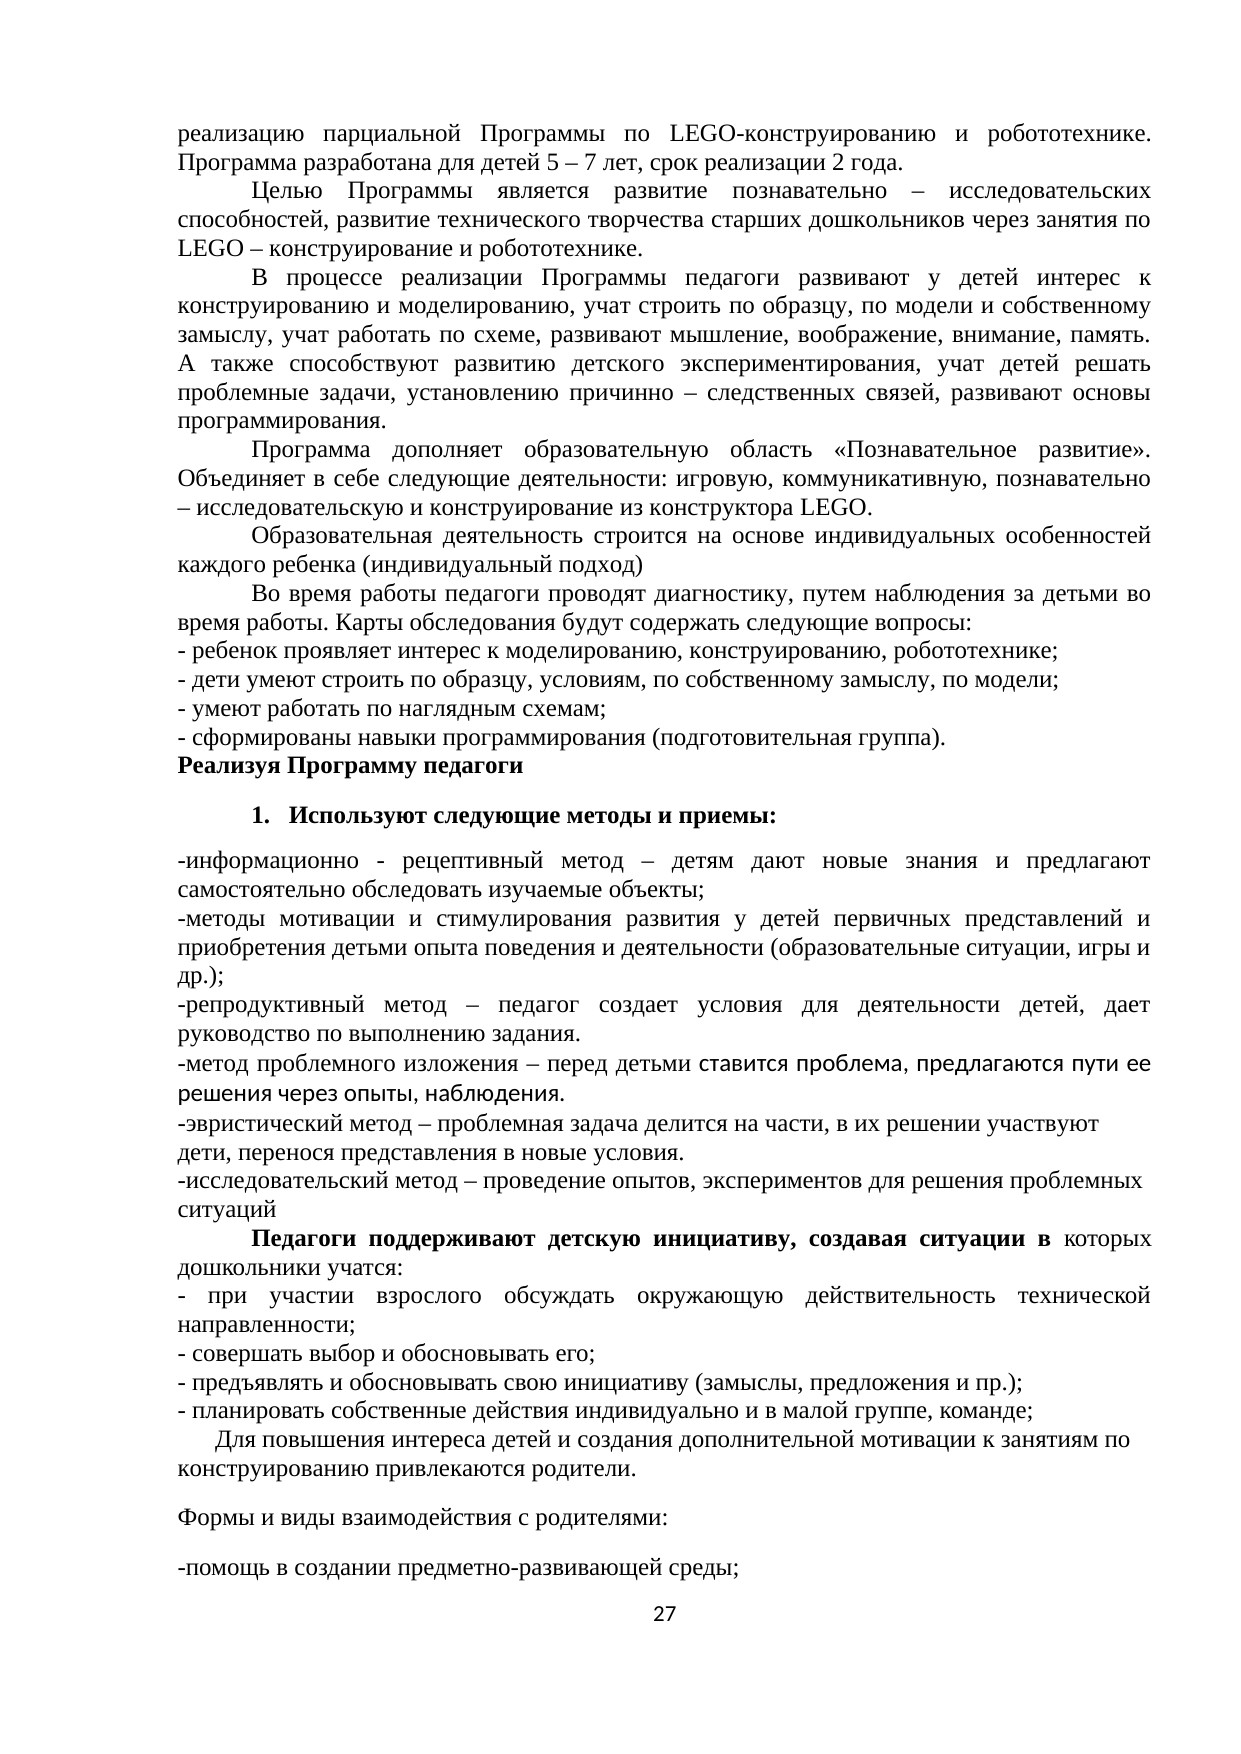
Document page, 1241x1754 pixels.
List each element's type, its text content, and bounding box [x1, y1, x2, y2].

text -метод проблемного изложения – перед детьми ставится проблема, предлагаются пути ее решения через опыты, наблюдения. [177, 1047, 1152, 1108]
text - умеют работать по наглядным схемам; [177, 693, 1152, 722]
text - сформированы навыки программирования (подготовительная группа). [177, 722, 1152, 751]
text Во время работы педагоги проводят диагностику, путем наблюдения за детьми во время работы. Карты обследования будут содержать следующие вопросы: [177, 578, 1152, 636]
text -исследовательский метод – проведение опытов, экспериментов для решения проблемных ситуаций [177, 1165, 1152, 1223]
text Целью Программы является развитие познавательно – исследовательских способностей, развитие технического творчества старших дошкольников через занятия по LEGO – конструирование и робототехнике. [177, 176, 1152, 262]
text - при участии взрослого обсуждать окружающую действительность технической направленности; [177, 1280, 1152, 1338]
text - совершать выбор и обосновывать его; [177, 1338, 1152, 1367]
text -информационно - рецептивный метод – детям дают новые знания и предлагают самостоятельно обследовать изучаемые объекты; [177, 846, 1152, 903]
text - планировать собственные действия индивидуально и в малой группе, команде; [177, 1395, 1152, 1424]
list Используют следующие методы и приемы: [251, 800, 1152, 829]
text -репродуктивный метод – педагог создает условия для деятельности детей, дает руководство по выполнению задания. [177, 989, 1152, 1047]
text Для повышения интереса детей и создания дополнительной мотивации к занятиям по конструированию привлекаются родители. [177, 1424, 1152, 1482]
text Педагоги поддерживают детскую инициативу, создавая ситуации в которых дошкольники учатся: [177, 1223, 1152, 1280]
text -помощь в создании предметно-развивающей среды; [177, 1552, 1152, 1581]
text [177, 118, 1152, 176]
text - предъявлять и обосновывать свою инициативу (замыслы, предложения и пр.); [177, 1367, 1152, 1395]
text В процессе реализации Программы педагоги развивают у детей интерес к конструированию и моделированию, учат строить по образцу, по модели и собственному замыслу, учат работать по схеме, развивают мышление, воображение, внимание, память. А также способствуют развитию детского экспериментирования, учат детей решать проблемные задачи, установлению причинно – следственных связей, развивают основы программирования. [177, 262, 1152, 434]
text Реализуя Программу педагоги [177, 751, 1152, 779]
text - дети умеют строить по образцу, условиям, по собственному замыслу, по модели; [177, 664, 1152, 693]
text -методы мотивации и стимулирования развития у детей первичных представлений и приобретения детьми опыта поведения и деятельности (образовательные ситуации, игры и др.); [177, 903, 1152, 989]
text -эвристический метод – проблемная задача делится на части, в их решении участвуют дети, перенося представления в новые условия. [177, 1108, 1152, 1165]
text Формы и виды взаимодействия с родителями: [177, 1502, 1152, 1531]
text Образовательная деятельность строится на основе индивидуальных особенностей каждого ребенка (индивидуальный подход) [177, 521, 1152, 578]
text - ребенок проявляет интерес к моделированию, конструированию, робототехнике; [177, 636, 1152, 664]
text Программа дополняет образовательную область «Познавательное развитие». Объединяет в себе следующие деятельности: игровую, коммуникативную, познавательно – исследовательскую и конструирование из конструктора LEGO. [177, 434, 1152, 521]
